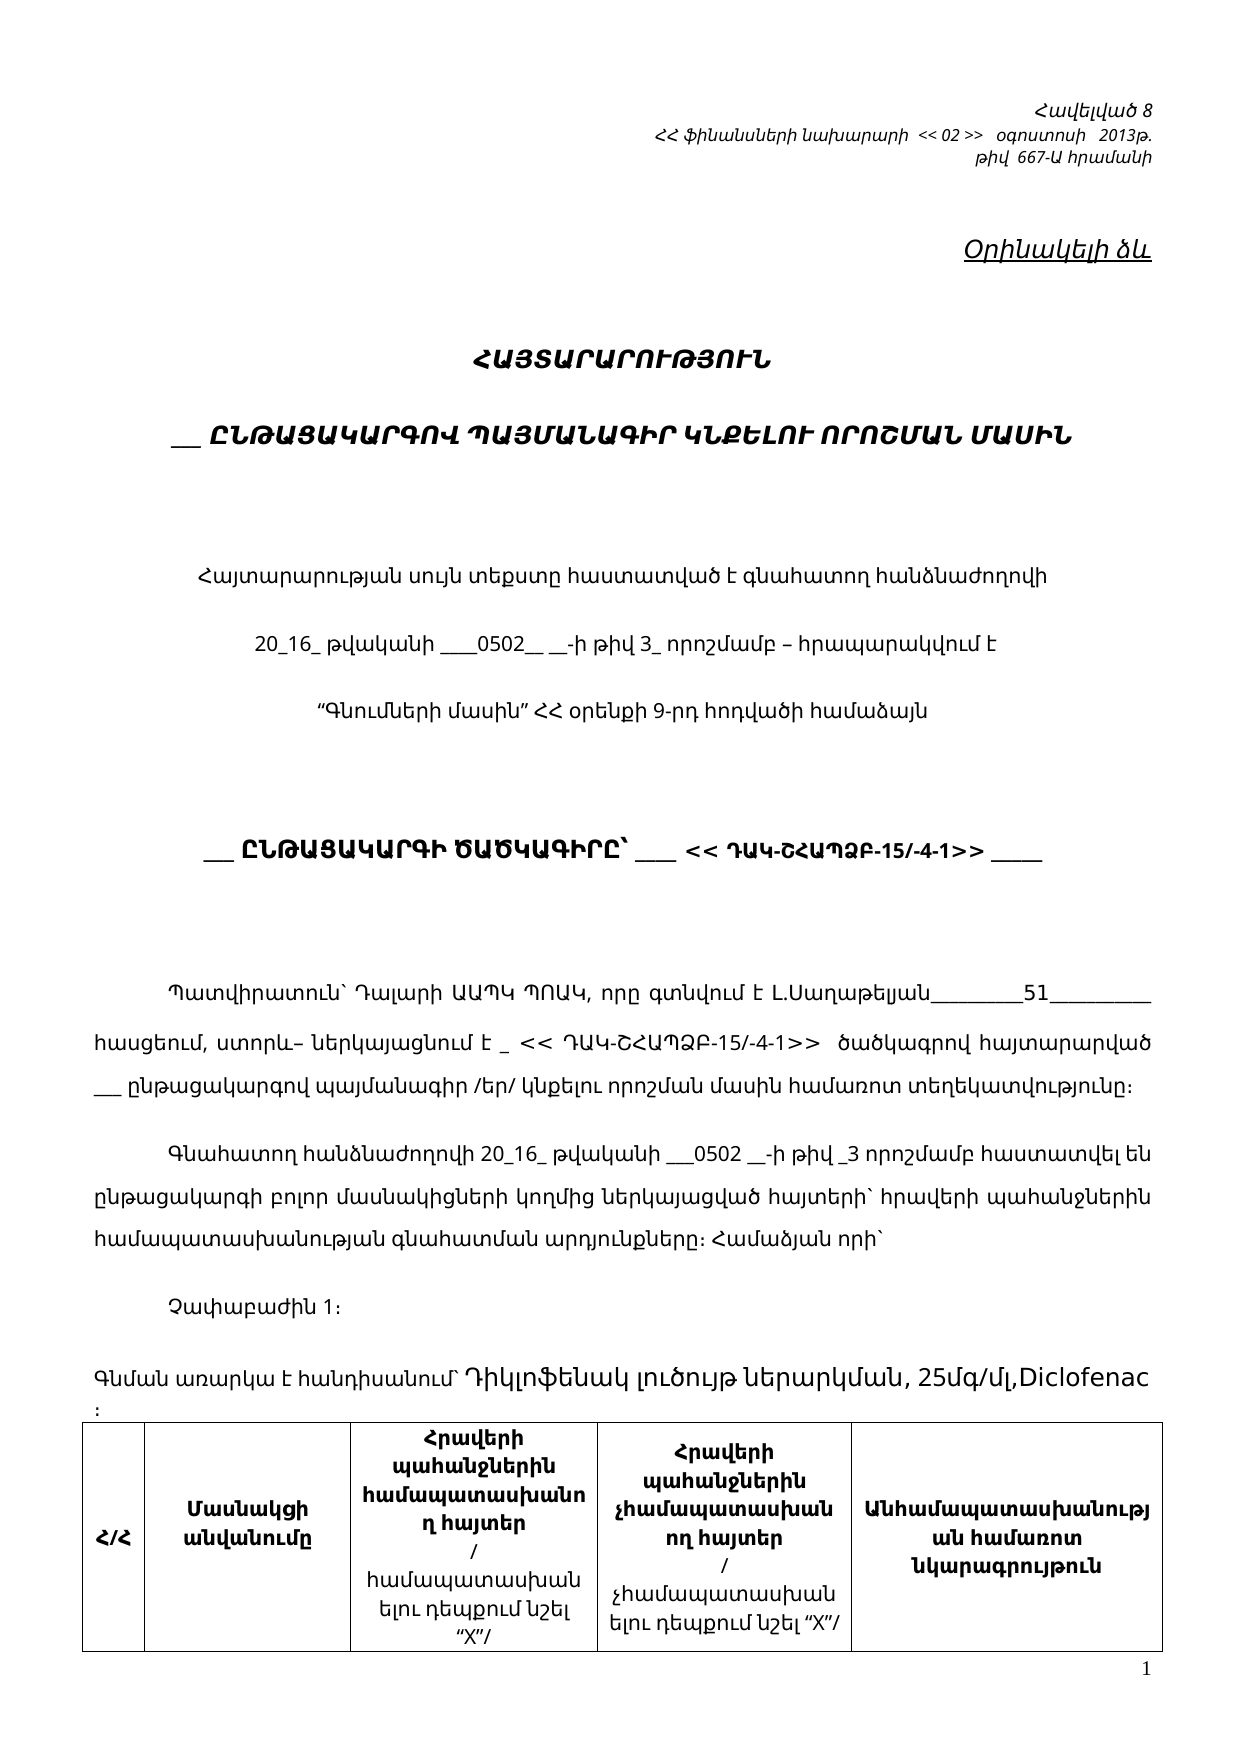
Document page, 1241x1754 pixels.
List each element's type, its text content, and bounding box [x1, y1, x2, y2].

table_header Անհամապատասխանության համառոտ նկարագրույթուն [852, 1423, 1162, 1651]
text ___ ԸՆԹԱՑԱԿԱՐԳՈՎ ՊԱՅՄԱՆԱԳԻՐ ԿՆՔԵԼՈՒ ՈՐՈՇՄԱՆ ՄԱՍԻՆ [94, 417, 1152, 451]
table_header Հրավերի պահանջներին համապատասխանող հայտեր /համապատասխանելու դեպքում նշել “X”/ [351, 1423, 597, 1651]
table_header Հ/Հ [83, 1423, 144, 1651]
text Պատվիրատուն` Դալարի ԱԱՊԿ ՊՈԱԿ, որը գտնվում է Լ.Սաղաթելյան__________51___________ հասցեում, ստորև– ներկայացնում է _ << ԴԱԿ-ՇՀԱՊՁԲ-15/-4-1>> ծածկագրով հայտարարված ___ ընթացակարգով պայմանագիր /եր/ կնքելու որոշման մասին համառոտ տեղեկատվությունը։ [94, 978, 1152, 1100]
text Գնման առարկա է հանդիսանում` Դիկլոֆենակ լուծույթ ներարկման, 25մգ/մլ,Diclofenac ։ [94, 1359, 1152, 1422]
subtitle “Գնումների մասին” ՀՀ օրենքի 9-րդ հոդվածի համաձայն [94, 696, 1152, 725]
text Չափաբաժին 1։ [94, 1292, 1152, 1320]
table_header Մասնակցի անվանումը [145, 1423, 350, 1651]
text Գնահատող հանձնաժողովի 20_16_ թվականի ___0502 __-ի թիվ _3 որոշմամբ հաստատվել են ընթացակարգի բոլոր մասնակիցների կողմից ներկայացված հայտերի` հրավերի պահանջներին համապատասխանության գնահատման արդյունքները։ Համաձյան որի` [94, 1139, 1152, 1253]
text ՀԱՅՏԱՐԱՐՈՒԹՅՈՒՆ [94, 341, 1152, 375]
text թիվ 667-Ա հրամանի [94, 146, 1152, 169]
table_header Հրավերի պահանջներին չհամապատասխանող հայտեր /չհամապատասխանելու դեպքում նշել “X”/ [598, 1423, 851, 1651]
text Հավելված 8 [94, 98, 1152, 123]
subtitle ___ ԸՆԹԱՑԱԿԱՐԳԻ ԾԱԾԿԱԳԻՐԸ՝ ____ << ԴԱԿ-ՇՀԱՊՁԲ-15/-4-1>> _____ [94, 831, 1152, 866]
subtitle Հայտարարության սույն տեքստը հաստատված է գնահատող հանձնաժողովի [94, 561, 1152, 589]
subtitle 20_16_ թվականի ____0502__ __-ի թիվ 3_ որոշմամբ – հրապարակվում է [94, 629, 1152, 657]
text ՀՀ ֆինանսների նախարարի << 02 >> օգոստոսի 2013թ. [94, 123, 1152, 146]
text Օրինակելի ձև [94, 231, 1152, 265]
